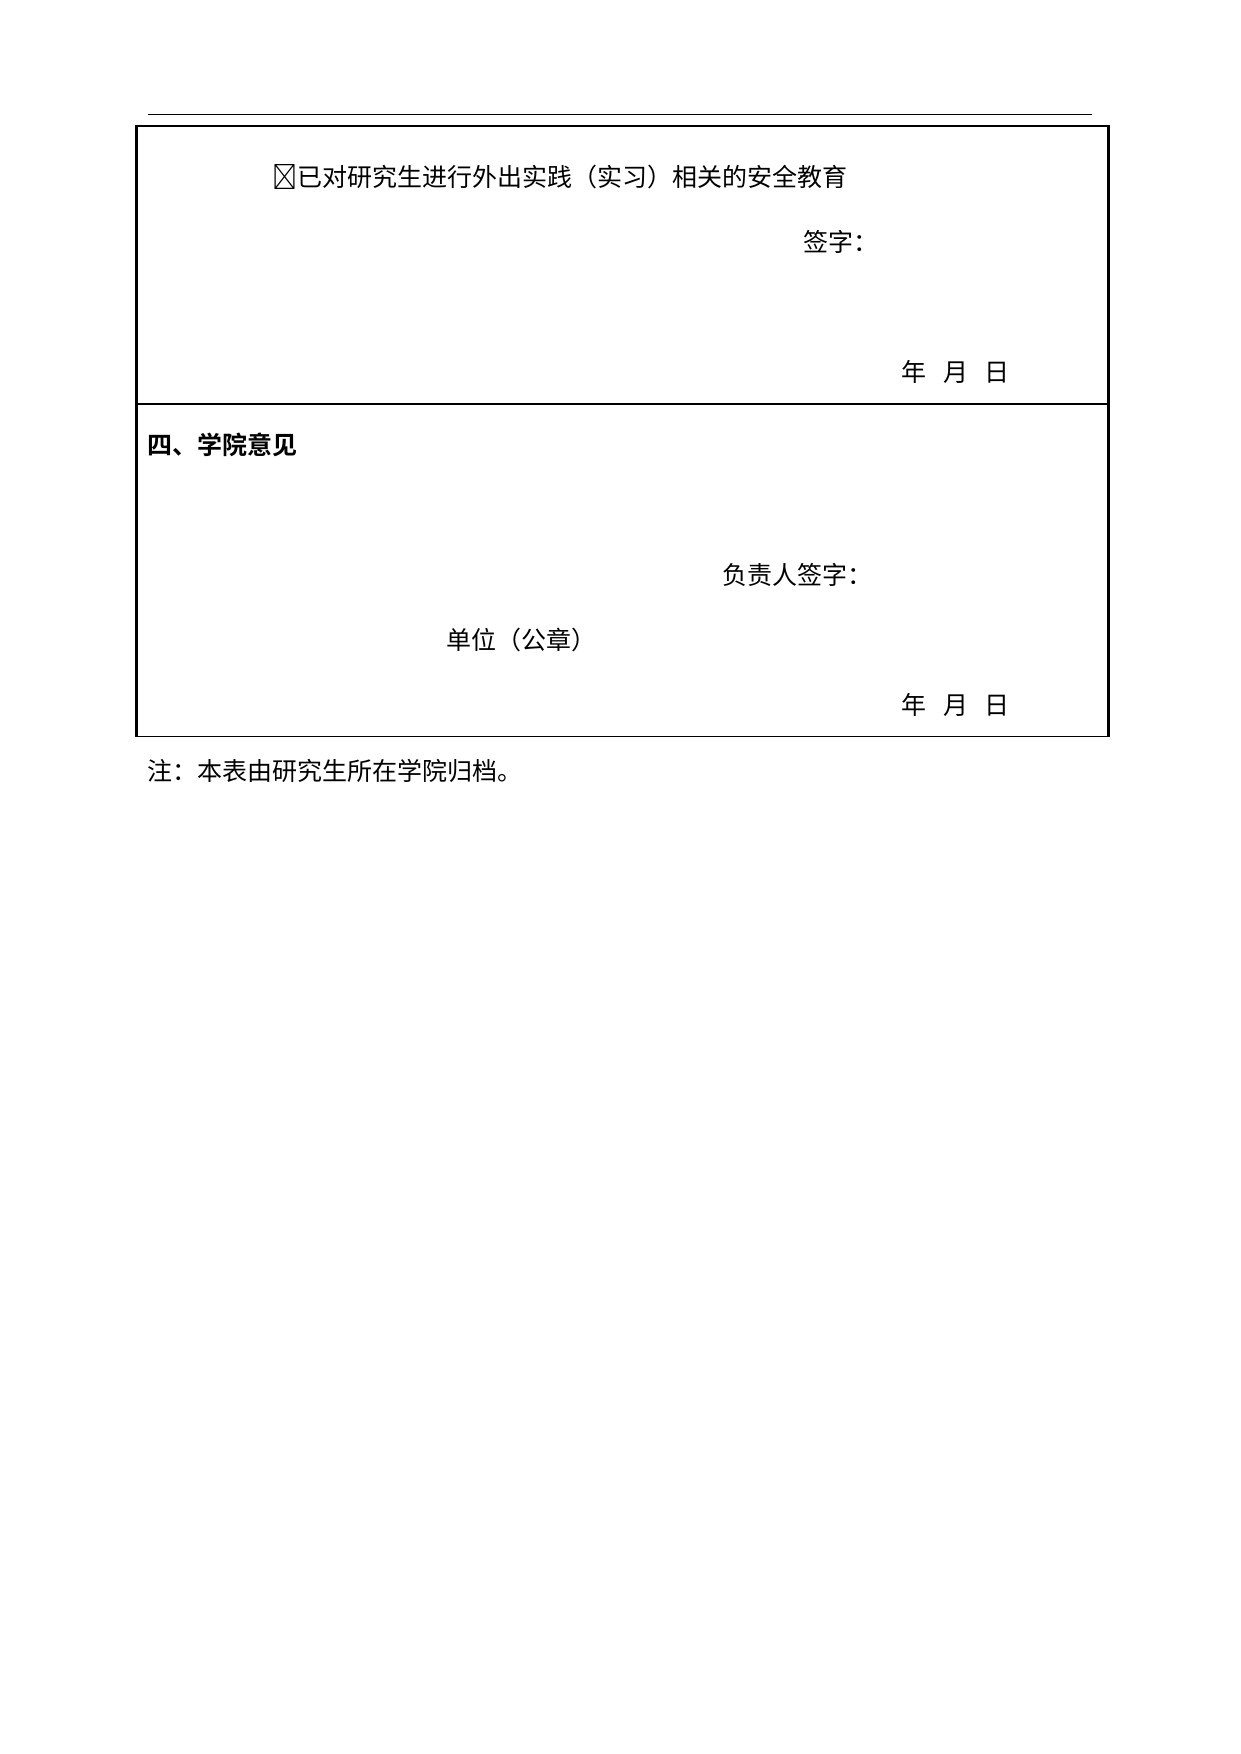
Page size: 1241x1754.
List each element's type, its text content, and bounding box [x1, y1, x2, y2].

table_cell 四、学院意见 负责人签字： 单位（公章） 年 月 日 [138, 405, 1107, 736]
text 注：本表由研究生所在学院归档。 [148, 737, 1092, 802]
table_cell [138, 127, 1107, 403]
